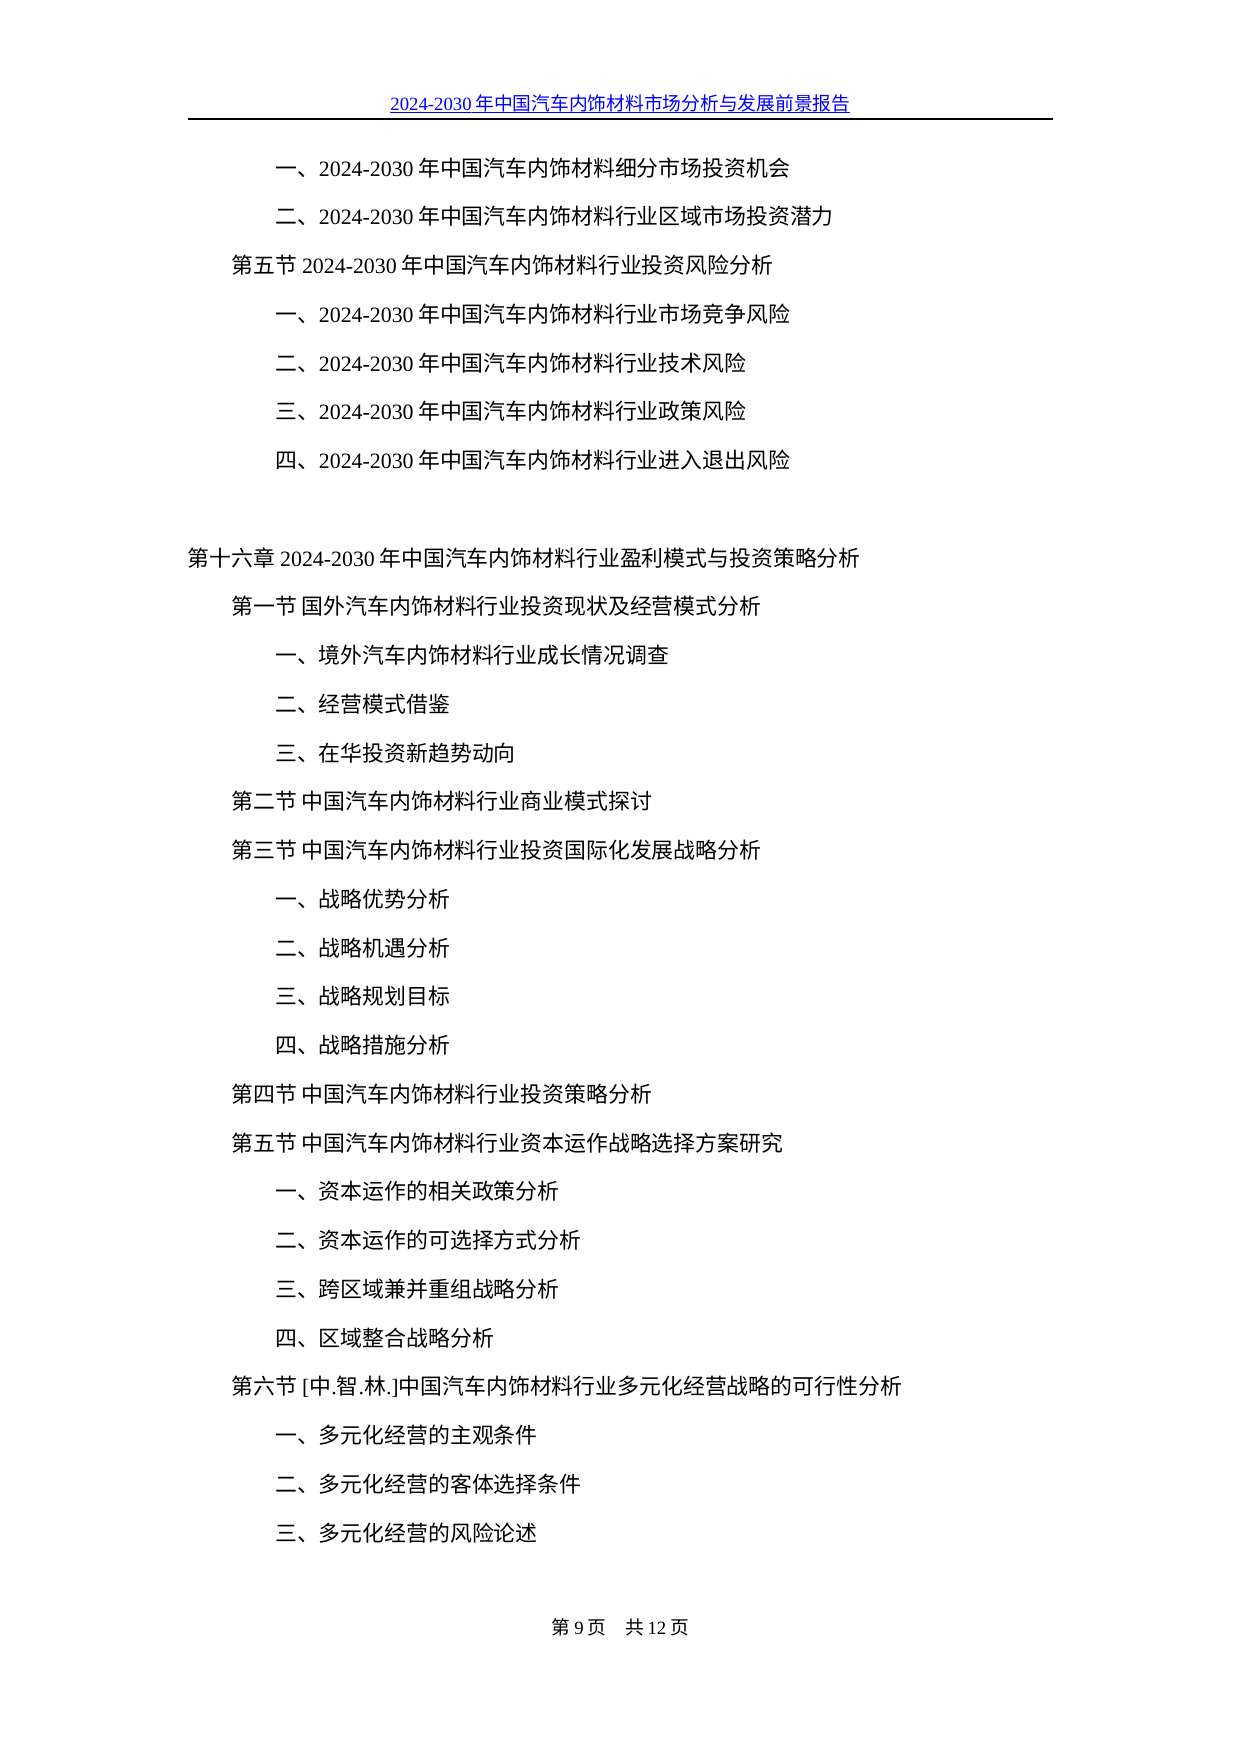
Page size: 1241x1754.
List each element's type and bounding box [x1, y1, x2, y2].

text [187, 150, 1053, 1548]
